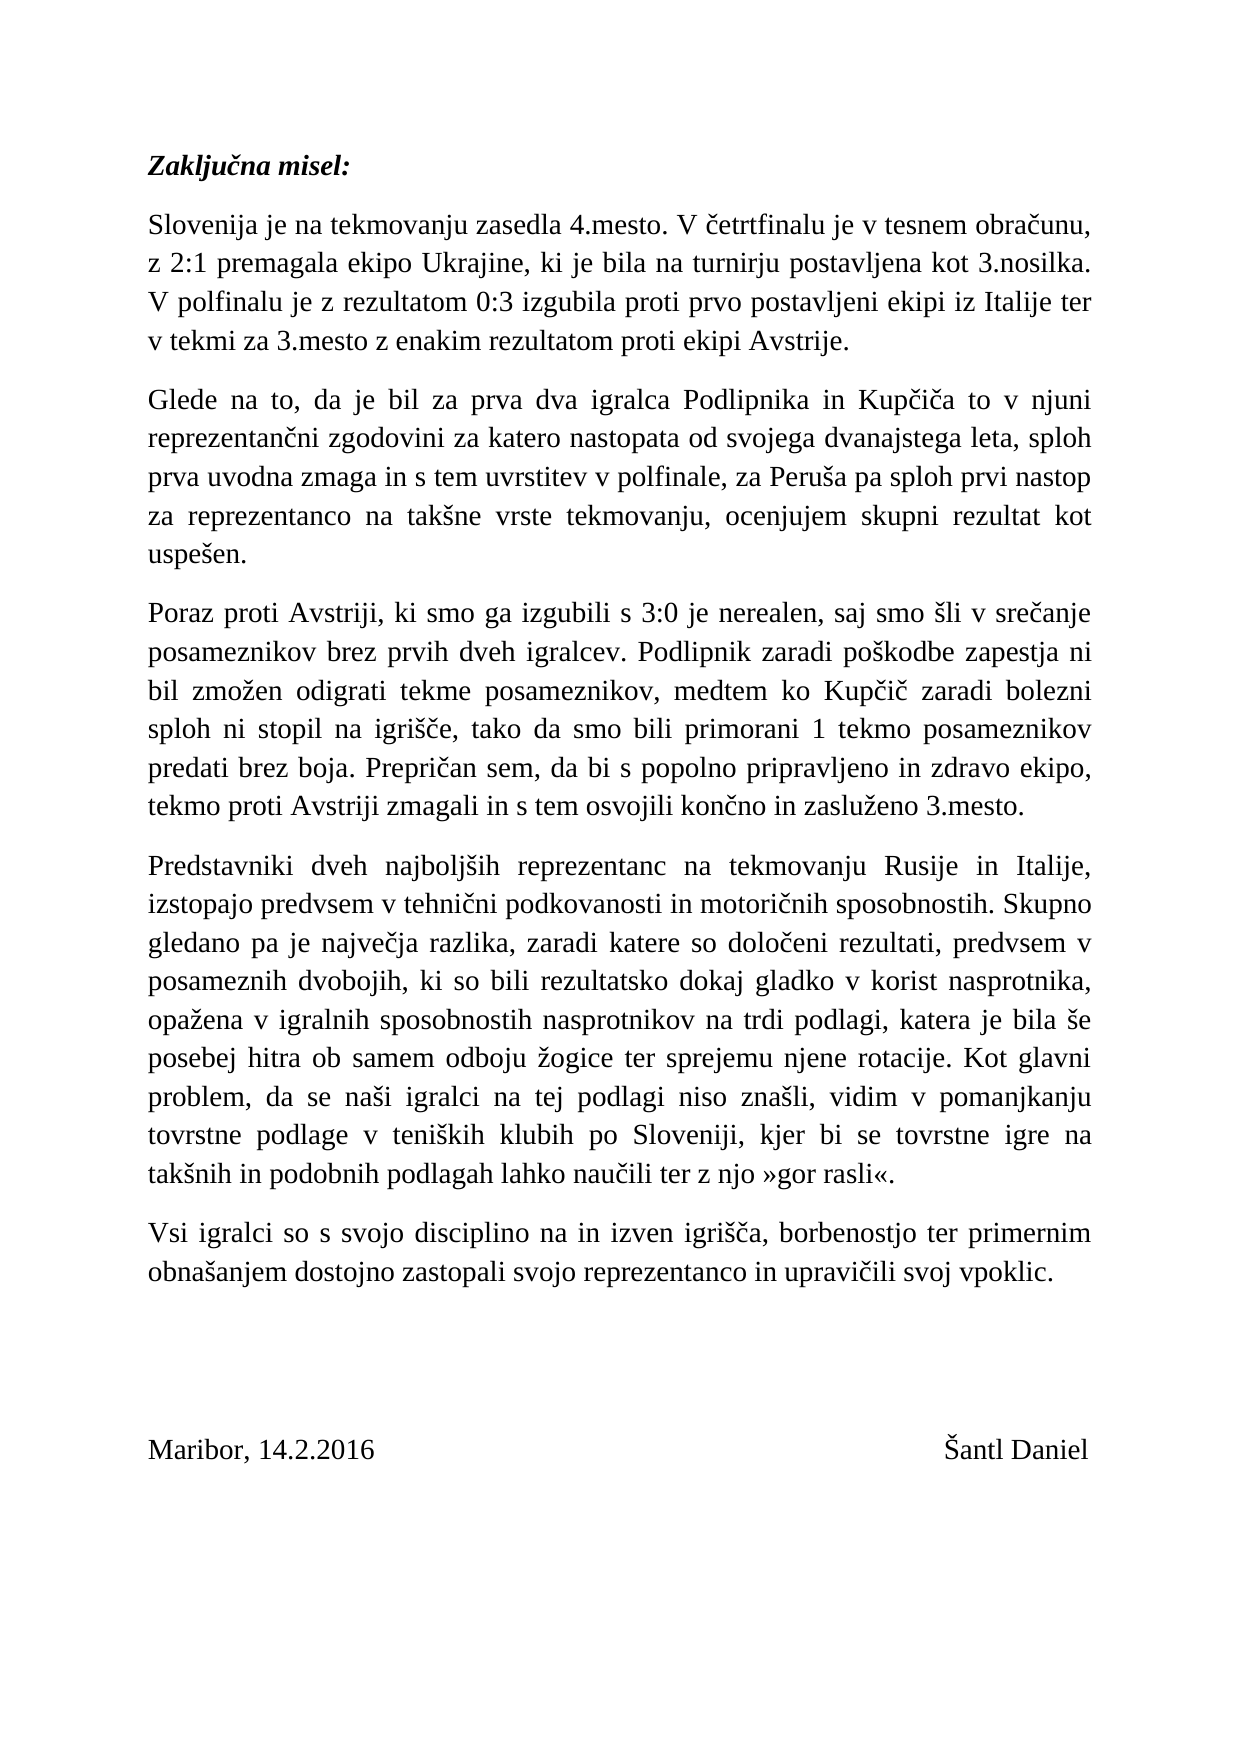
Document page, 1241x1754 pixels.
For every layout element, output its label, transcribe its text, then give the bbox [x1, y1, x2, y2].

text Predstavniki dveh najboljših reprezentanc na tekmovanju Rusije in Italije, izstopajo predvsem v tehnični podkovanosti in motoričnih sposobnostih. Skupno gledano pa je največja razlika, zaradi katere so določeni rezultati, predvsem v posameznih dvobojih, ki so bili rezultatsko dokaj gladko v korist nasprotnika, opažena v igralnih sposobnostih nasprotnikov na trdi podlagi, katera je bila še posebej hitra ob samem odboju žogice ter sprejemu njene rotacije. Kot glavni problem, da se naši igralci na tej podlagi niso znašli, vidim v pomanjkanju tovrstne podlage v teniških klubih po Sloveniji, kjer bi se tovrstne igre na takšnih in podobnih podlagah lahko naučili ter z njo »gor rasli«. [148, 848, 1093, 1189]
text Glede na to, da je bil za prva dva igralca Podlipnika in Kupčiča to v njuni reprezentančni zgodovini za katero nastopata od svojega dvanajstega leta, sploh prva uvodna zmaga in s tem uvrstitev v polfinale, za Peruša pa sploh prvi nastop za reprezentanco na takšne vrste tekmovanju, ocenjujem skupni rezultat kot uspešen. [148, 382, 1093, 570]
text Vsi igralci so s svojo disciplino na in izven igrišča, borbenostjo ter primernim obnašanjem dostojno zastopali svojo reprezentanco in upravičili svoj vpoklic. [148, 1215, 1093, 1287]
text Zaključna misel: [148, 148, 1093, 181]
text Poraz proti Avstriji, ki smo ga izgubili s 3:0 je nerealen, saj smo šli v srečanje posameznikov brez prvih dveh igralcev. Podlipnik zaradi poškodbe zapestja ni bil zmožen odigrati tekme posameznikov, medtem ko Kupčič zaradi bolezni sploh ni stopil na igrišče, tako da smo bili primorani 1 tekmo posameznikov predati brez boja. Prepričan sem, da bi s popolno pripravljeno in zdravo ekipo, tekmo proti Avstriji zmagali in s tem osvojili končno in zasluženo 3.mesto. [148, 596, 1093, 822]
text Maribor, 14.2.2016 Šantl Daniel [148, 1432, 1093, 1466]
text Slovenija je na tekmovanju zasedla 4.mesto. V četrtfinalu je v tesnem obračunu, z 2:1 premagala ekipo Ukrajine, ki je bila na turnirju postavljena kot 3.nosilka. V polfinalu je z rezultatom 0:3 izgubila proti prvo postavljeni ekipi iz Italije ter v tekmi za 3.mesto z enakim rezultatom proti ekipi Avstrije. [148, 207, 1093, 356]
